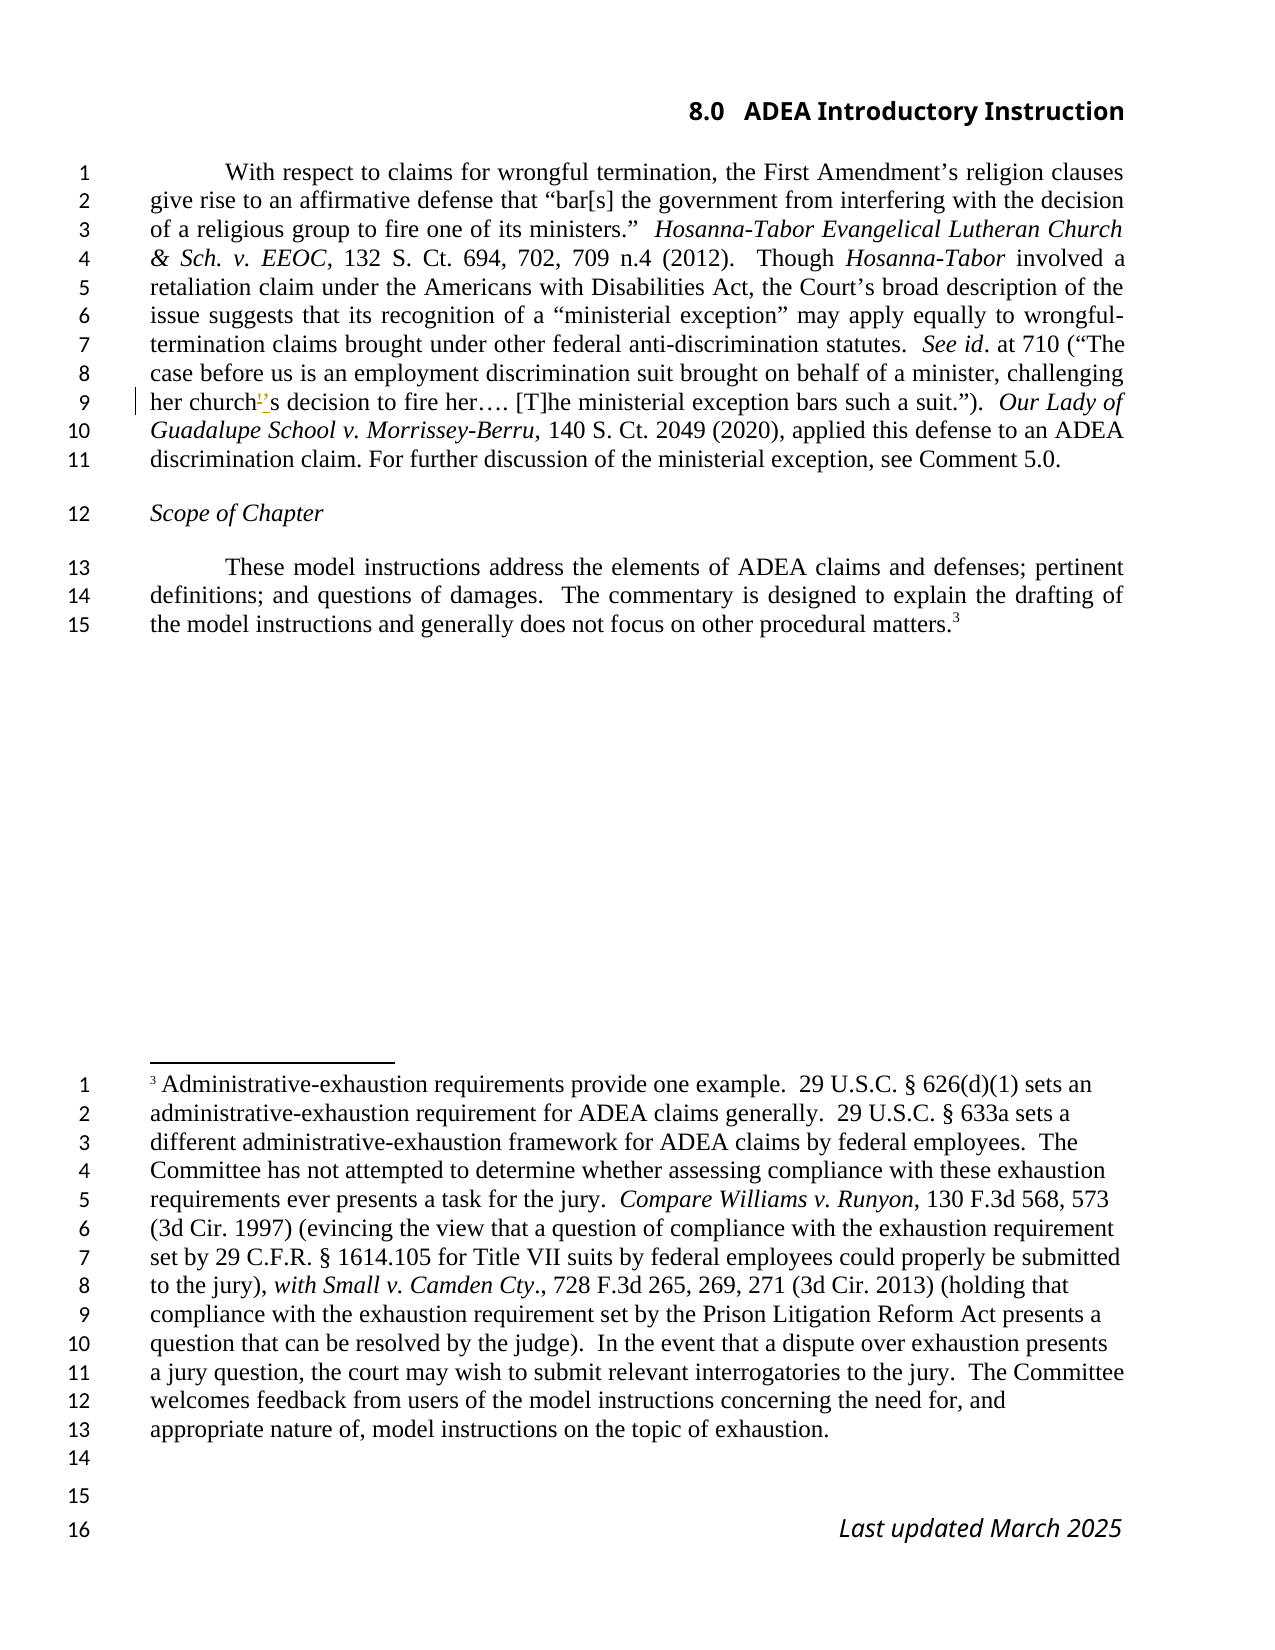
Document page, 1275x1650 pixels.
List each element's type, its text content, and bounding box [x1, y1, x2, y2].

text These model instructions address the elements of ADEA claims and defenses; pertinent definitions; and questions of damages. The commentary is designed to explain the drafting of the model instructions and generally does not focus on other procedural matters. [150, 552, 1125, 638]
text Scope of Chapter [150, 498, 1125, 527]
text With respect to claims for wrongful termination, the First Amendment’s religion clauses give rise to an affirmative defense that “bar[s] the government from interfering with the decision of a religious group to fire one of its ministers.” Hosanna-Tabor Evangelical Lutheran Church & Sch. v. EEOC, 132 S. Ct. 694, 702, 709 n.4 (2012). Though Hosanna-Tabor involved a retaliation claim under the Americans with Disabilities Act, the Court’s broad description of the issue suggests that its recognition of a “ministerial exception” may apply equally to wrongful-termination claims brought under other federal anti-discrimination statutes. See id. at 710 (“The case before us is an employment discrimination suit brought on behalf of a minister, challenging her churchs decision to fire her…. [T]he ministerial exception bars such a suit.”). Our Lady of Guadalupe School v. Morrissey-Berru, 140 S. Ct. 2049 (2020), applied this defense to an ADEA discrimination claim. For further discussion of the ministerial exception, see Comment 5.0. [150, 157, 1125, 473]
